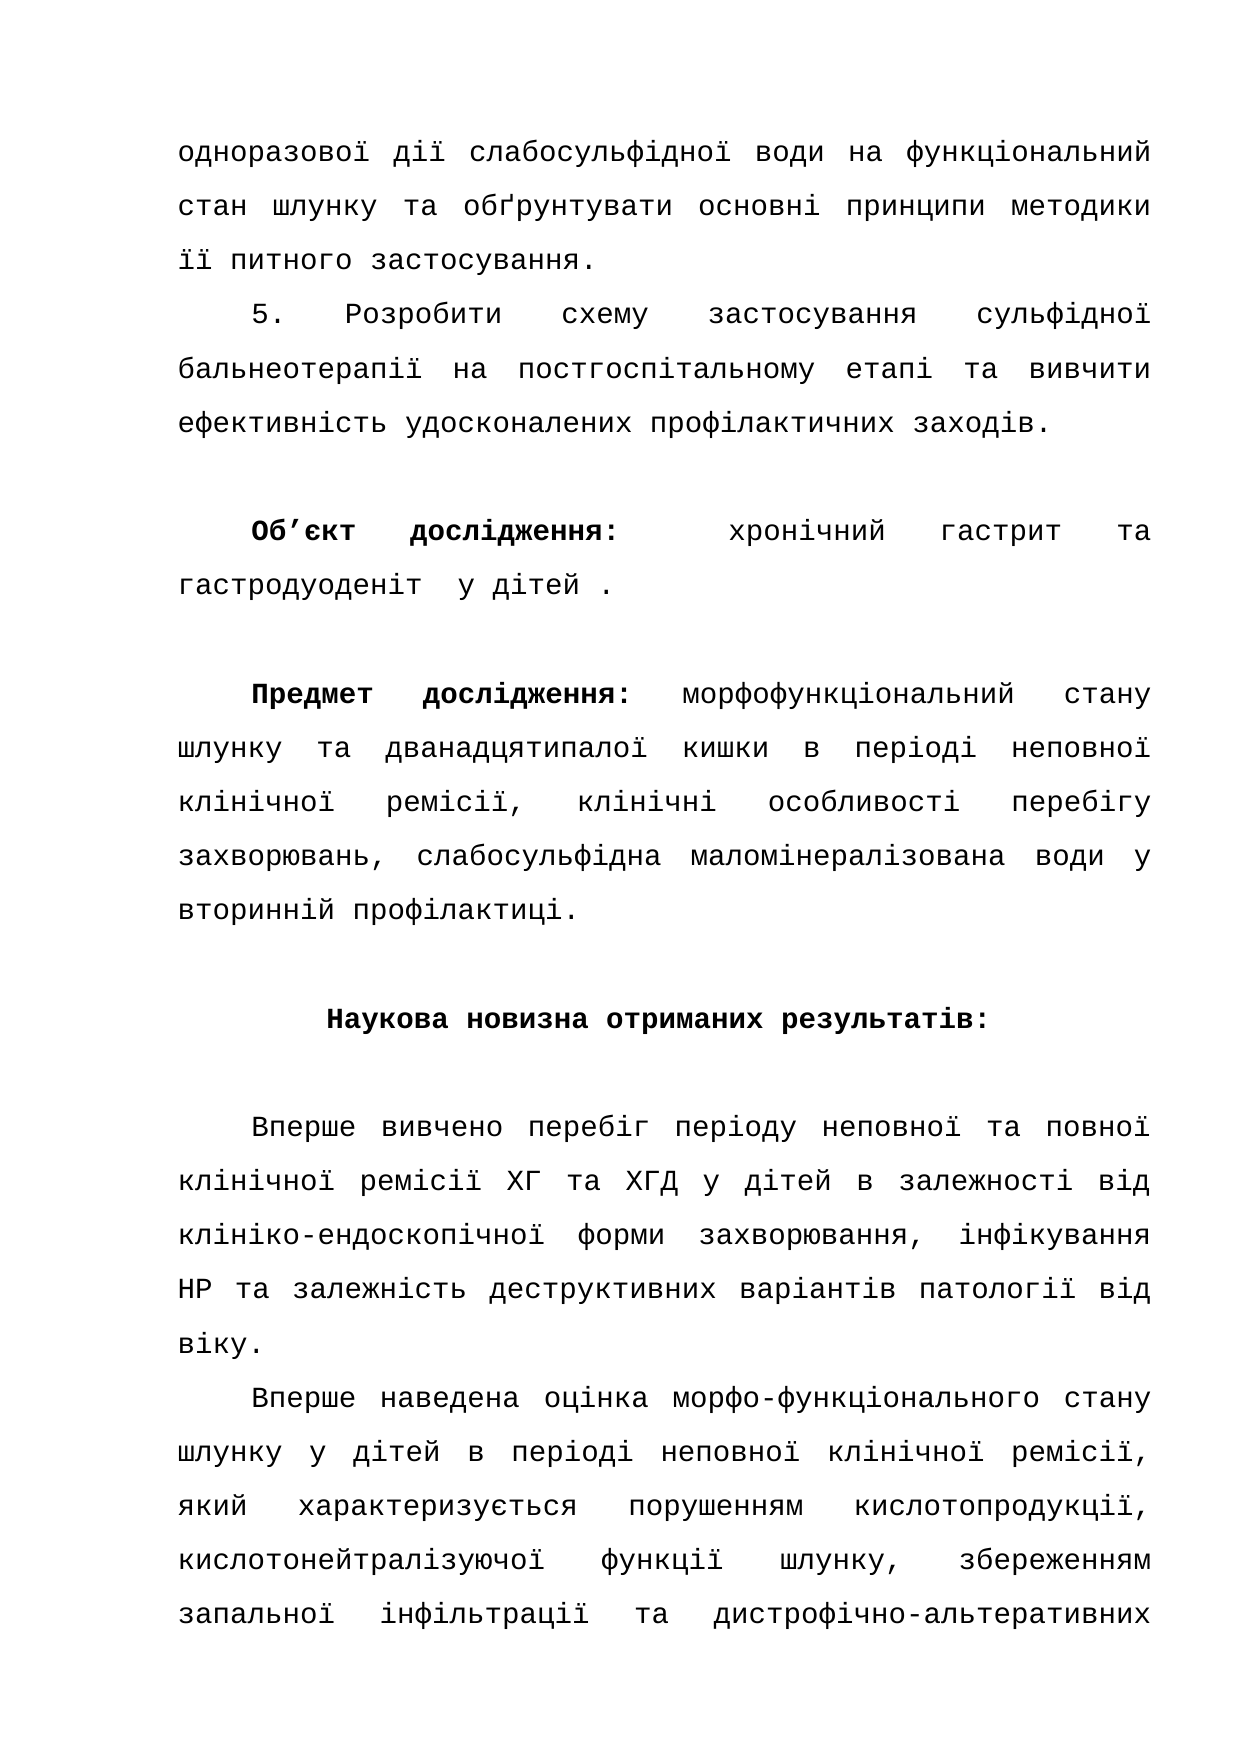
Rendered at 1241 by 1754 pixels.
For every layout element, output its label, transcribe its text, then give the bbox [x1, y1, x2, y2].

text Наукова новизна отриманих результатів: [251, 985, 1151, 1039]
text Вперше вивчено перебіг періоду неповної та повної клінічної ремісії ХГ та ХГД у дітей в залежності від клініко-ендоскопічної форми захворювання, інфікування НР та залежність деструктивних варіантів патології від віку. [177, 1093, 1151, 1364]
text Предмет дослідження: морфофункціональний стану шлунку та дванадцятипалої кишки в періоді неповної клінічної ремісії, клінічні особливості перебігу захворювань, слабосульфідна маломінералізована води у вторинній профілактиці. [177, 660, 1151, 931]
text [177, 118, 1151, 281]
text 5. Розробити схему застосування сульфідної бальнеотерапії на постгоспітальному етапі та вивчити ефективність удосконалених профілактичних заходів. [177, 281, 1151, 443]
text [177, 1364, 1151, 1635]
text Об’єкт дослідження: хронічний гастрит та гастродуоденіт у дітей . [177, 497, 1151, 606]
